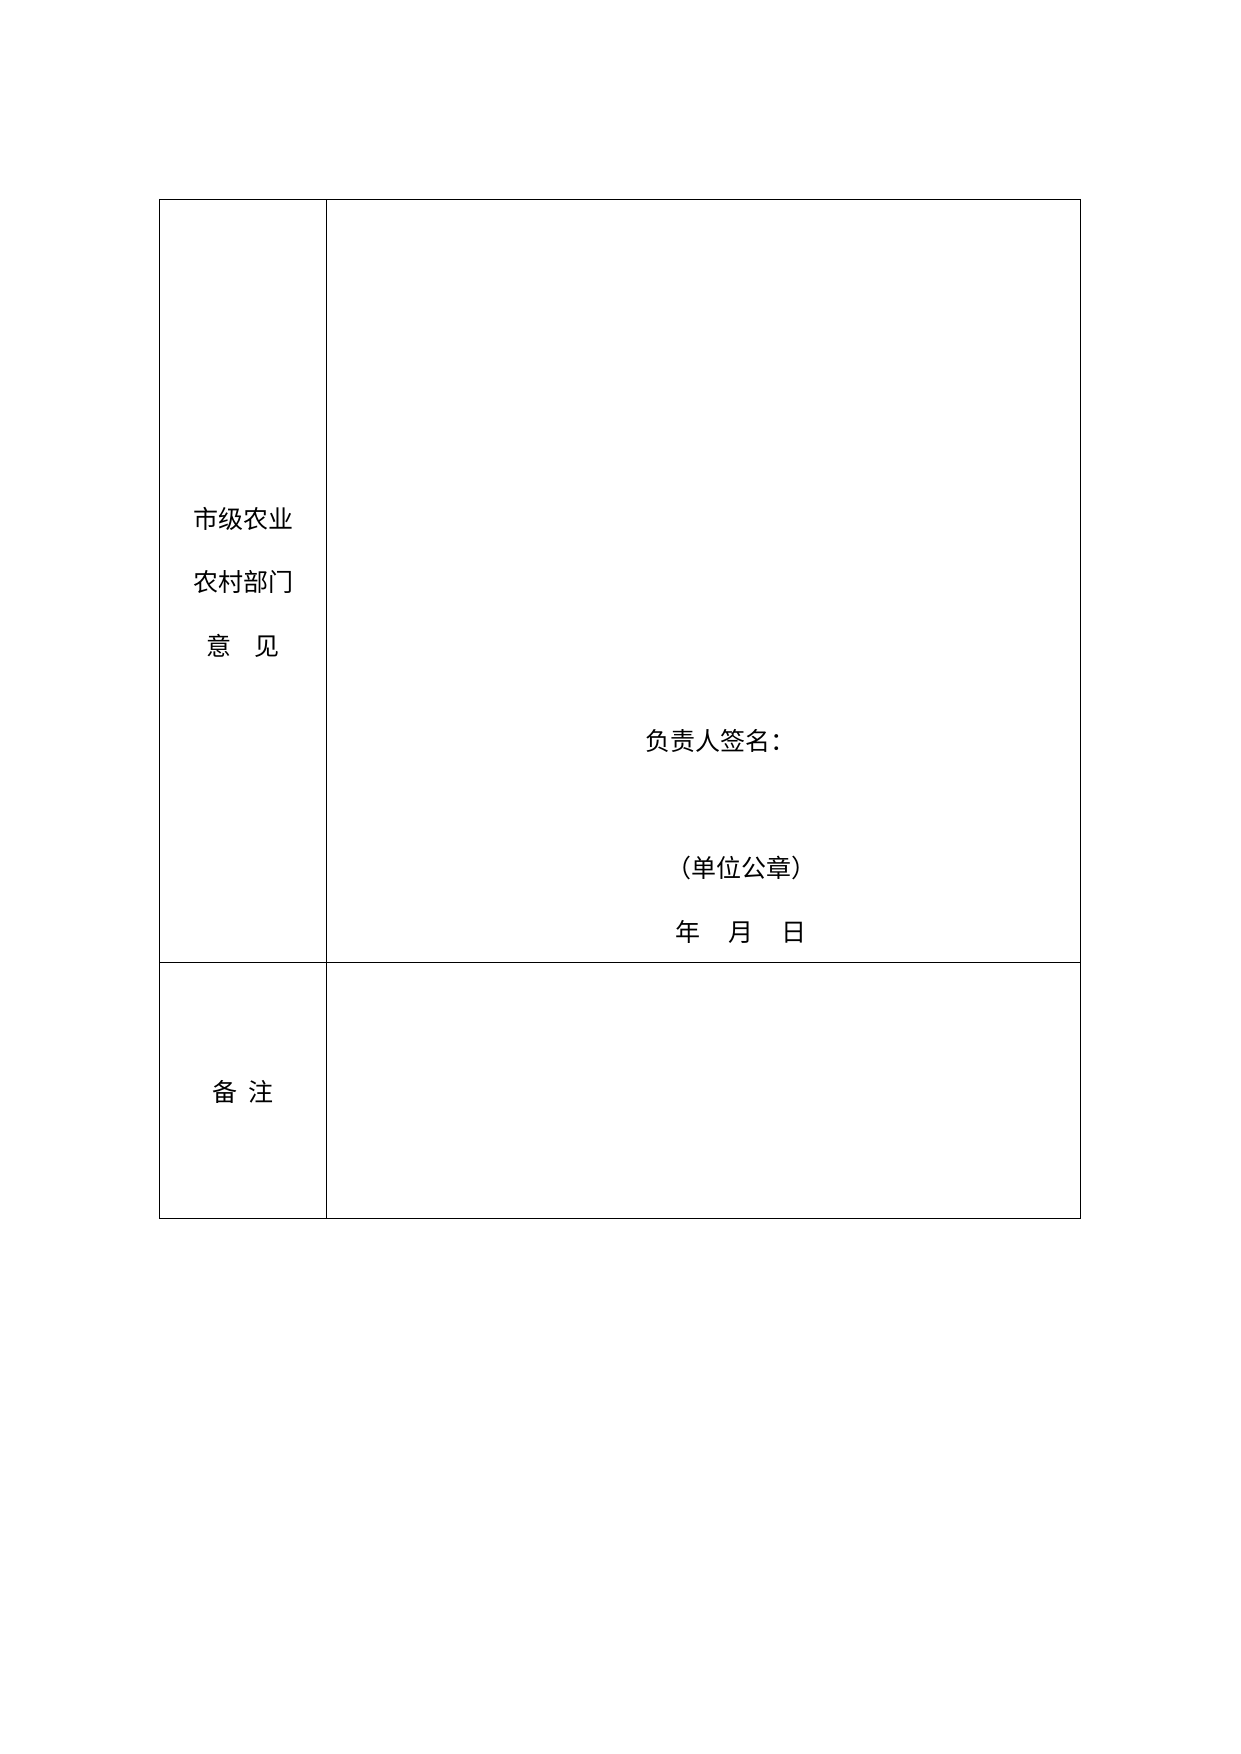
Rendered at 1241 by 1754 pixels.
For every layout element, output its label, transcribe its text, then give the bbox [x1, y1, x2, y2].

table_cell 市级农业 农村部门 意 见 [160, 200, 326, 962]
table_cell [327, 963, 1080, 1217]
table_cell 负责人签名： （单位公章） 年 月 日 [327, 200, 1080, 962]
table_cell 备 注 [160, 963, 326, 1217]
